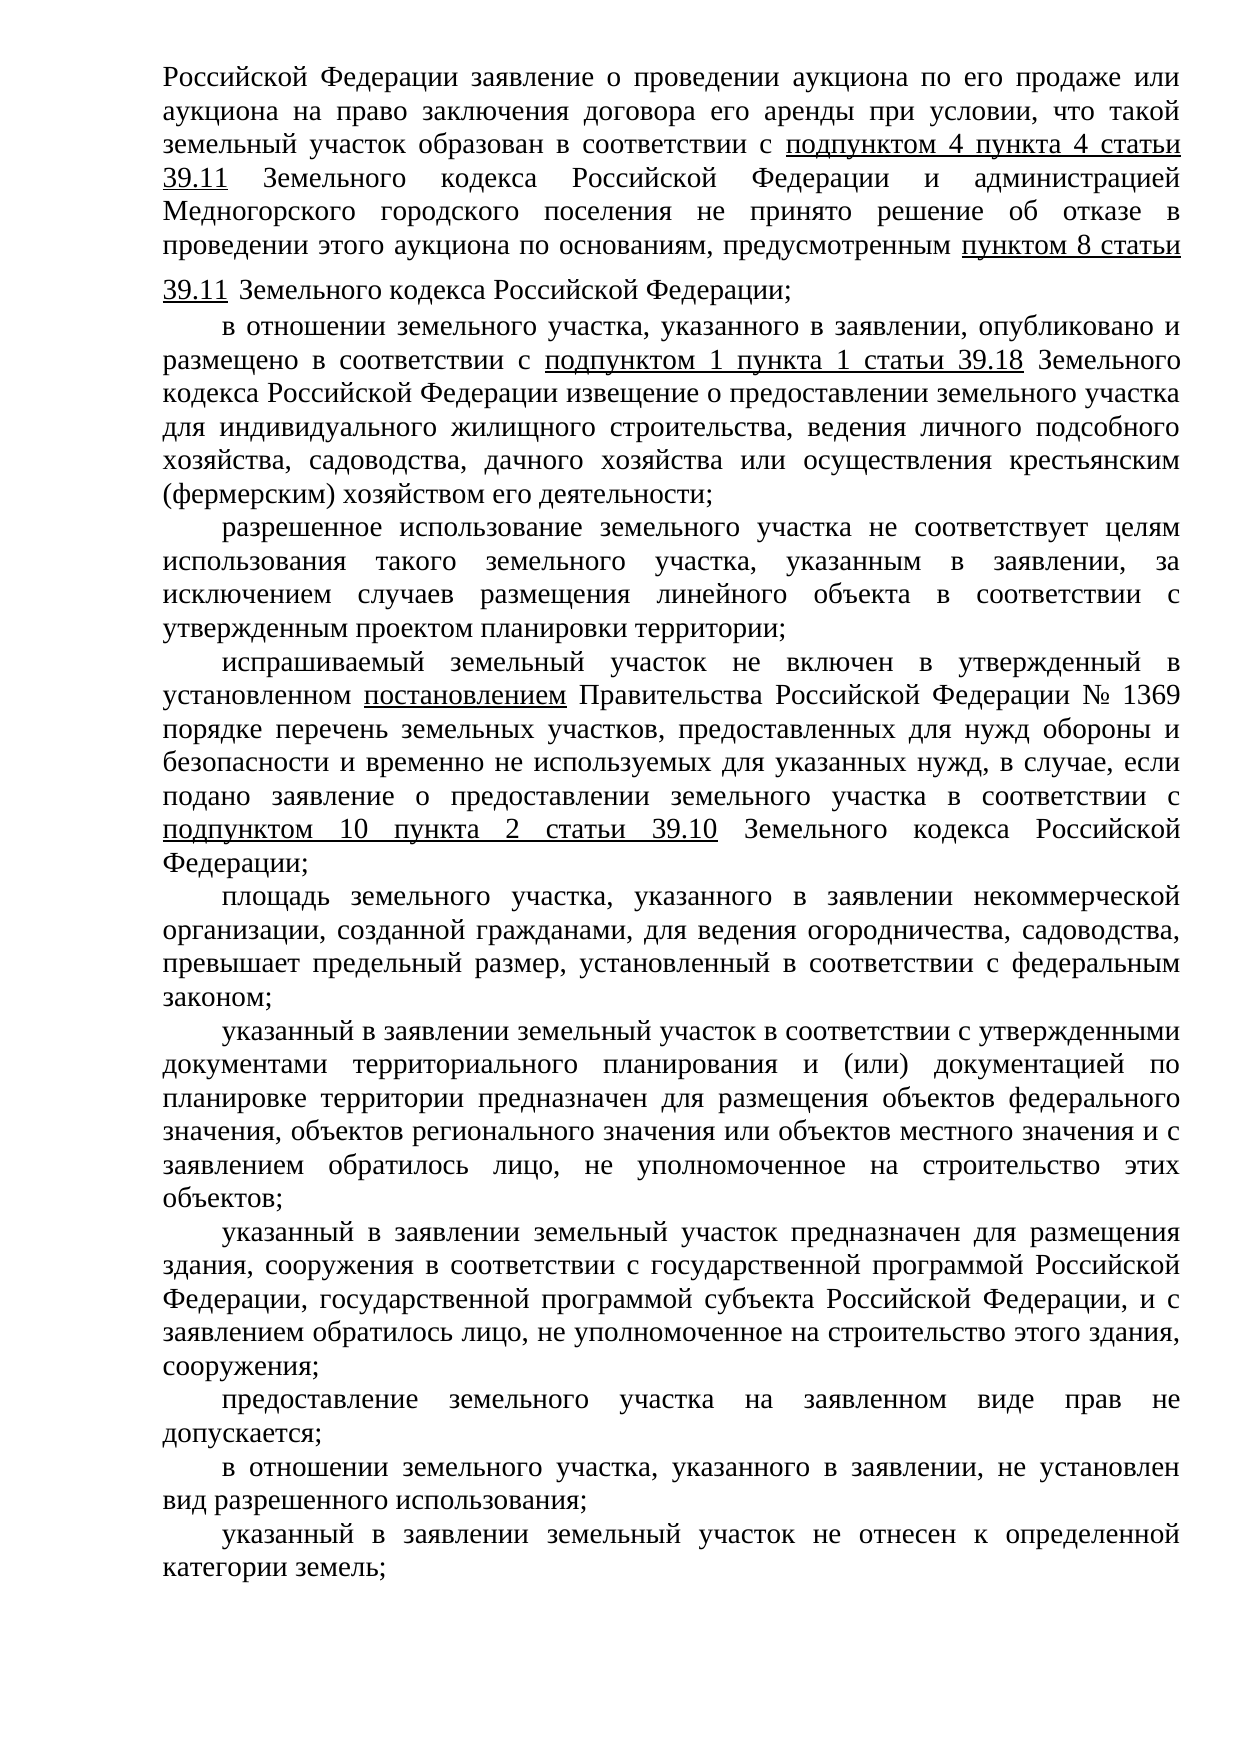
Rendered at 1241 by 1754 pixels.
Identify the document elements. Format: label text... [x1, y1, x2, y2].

text площадь земельного участка, указанного в заявлении некоммерческой организации, созданной гражданами, для ведения огородничества, садоводства, превышает предельный размер, установленный в соответствии с федеральным законом; [162, 878, 1181, 1013]
text испрашиваемый земельный участок не включен в утвержденный в установленном постановлением Правительства Российской Федерации № 1369 порядке перечень земельных участков, предоставленных для нужд обороны и безопасности и временно не используемых для указанных нужд, в случае, если подано заявление о предоставлении земельного участка в соответствии с подпунктом 10 пункта 2 статьи 39.10 Земельного кодекса Российской Федерации; [162, 644, 1181, 878]
text в отношении земельного участка, указанного в заявлении, не установлен вид разрешенного использования; [162, 1449, 1181, 1516]
text указанный в заявлении земельный участок не отнесен к определенной категории земель; [162, 1516, 1181, 1583]
text указанный в заявлении земельный участок предназначен для размещения здания, сооружения в соответствии с государственной программой Российской Федерации, государственной программой субъекта Российской Федерации, и с заявлением обратилось лицо, не уполномоченное на строительство этого здания, сооружения; [162, 1214, 1181, 1382]
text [162, 59, 1181, 308]
text указанный в заявлении земельный участок в соответствии с утвержденными документами территориального планирования и (или) документацией по планировке территории предназначен для размещения объектов федерального значения, объектов регионального значения или объектов местного значения и с заявлением обратилось лицо, не уполномоченное на строительство этих объектов; [162, 1013, 1181, 1214]
text разрешенное использование земельного участка не соответствует целям использования такого земельного участка, указанным в заявлении, за исключением случаев размещения линейного объекта в соответствии с утвержденным проектом планировки территории; [162, 509, 1181, 644]
text в отношении земельного участка, указанного в заявлении, опубликовано и размещено в соответствии с подпунктом 1 пункта 1 статьи 39.18 Земельного кодекса Российской Федерации извещение о предоставлении земельного участка для индивидуального жилищного строительства, ведения личного подсобного хозяйства, садоводства, дачного хозяйства или осуществления крестьянским (фермерским) хозяйством его деятельности; [162, 308, 1181, 509]
text предоставление земельного участка на заявленном виде прав не допускается; [162, 1382, 1181, 1449]
